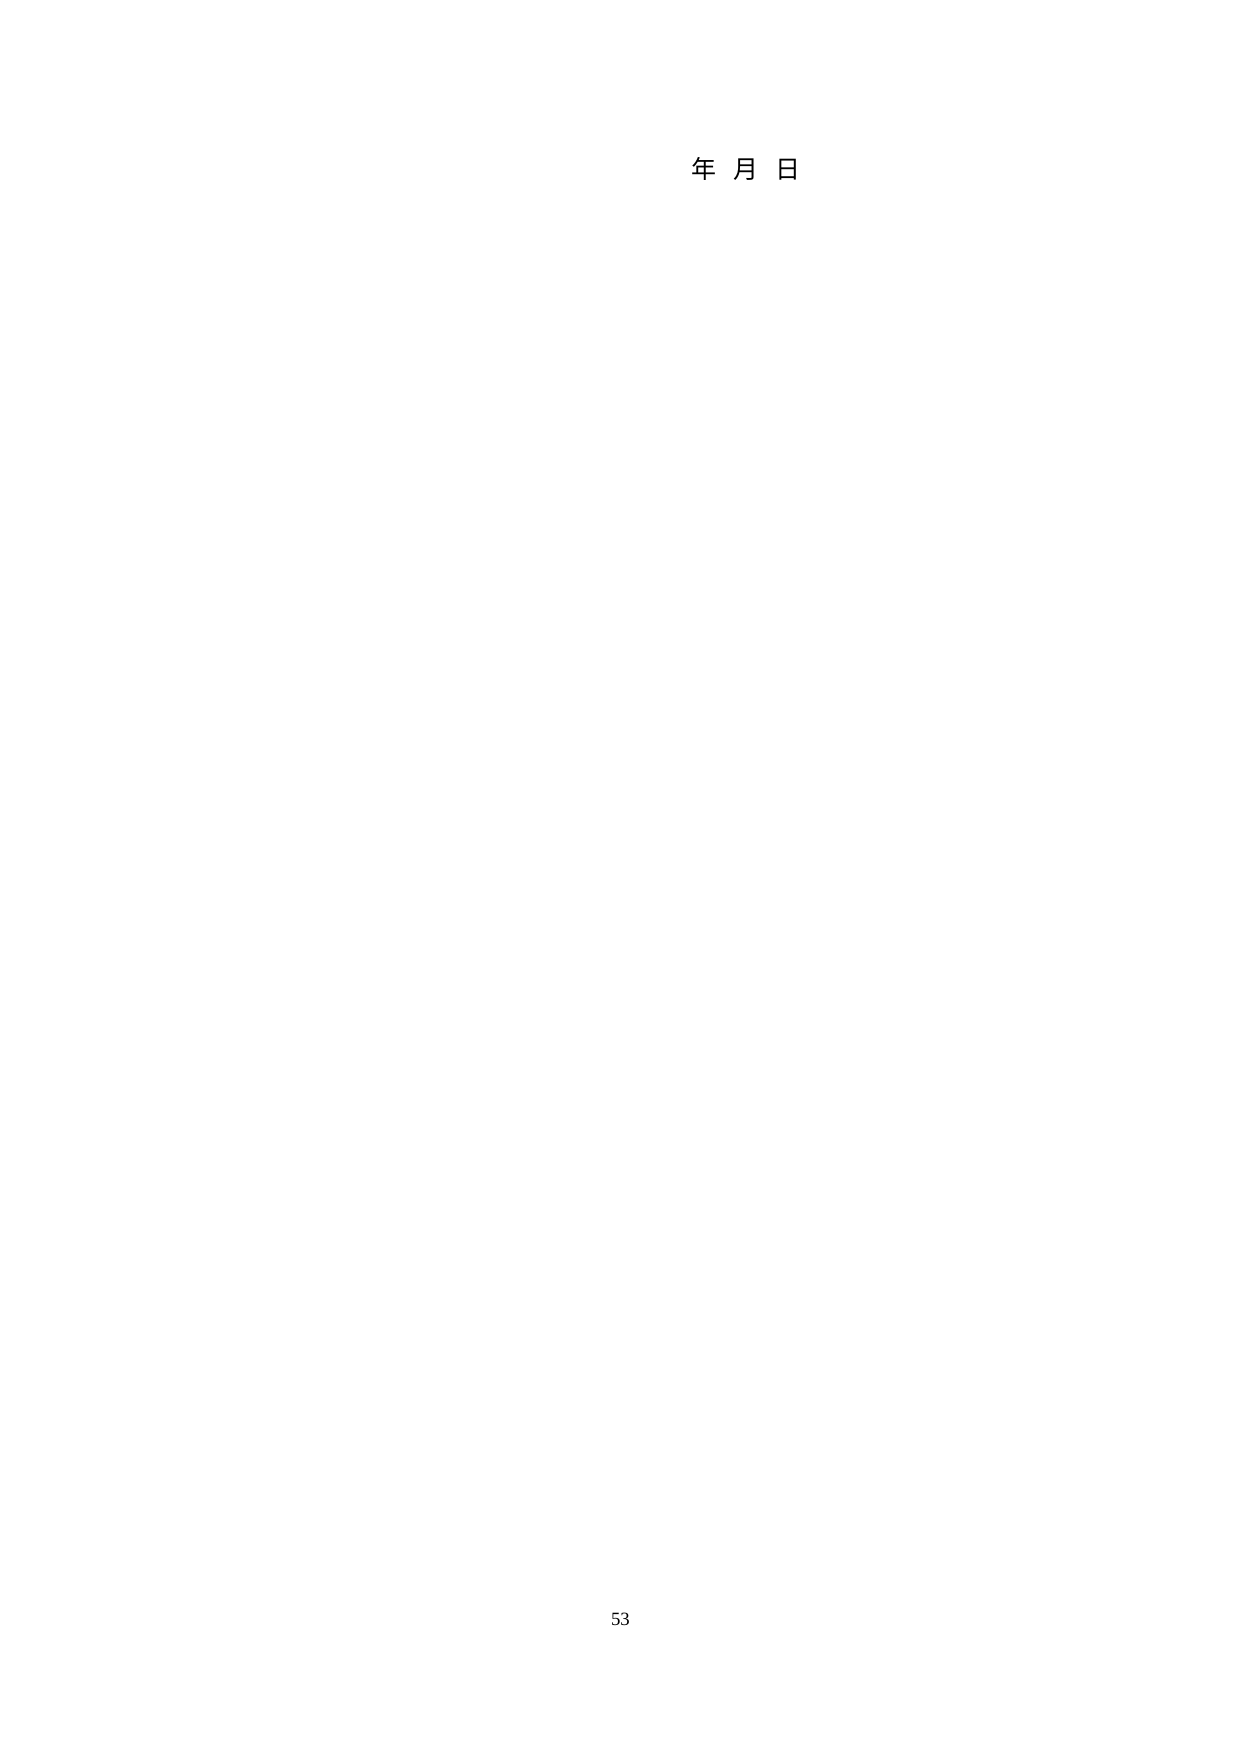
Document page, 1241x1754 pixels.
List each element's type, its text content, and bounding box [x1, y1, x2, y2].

text 年 月 日 [187, 150, 1053, 186]
